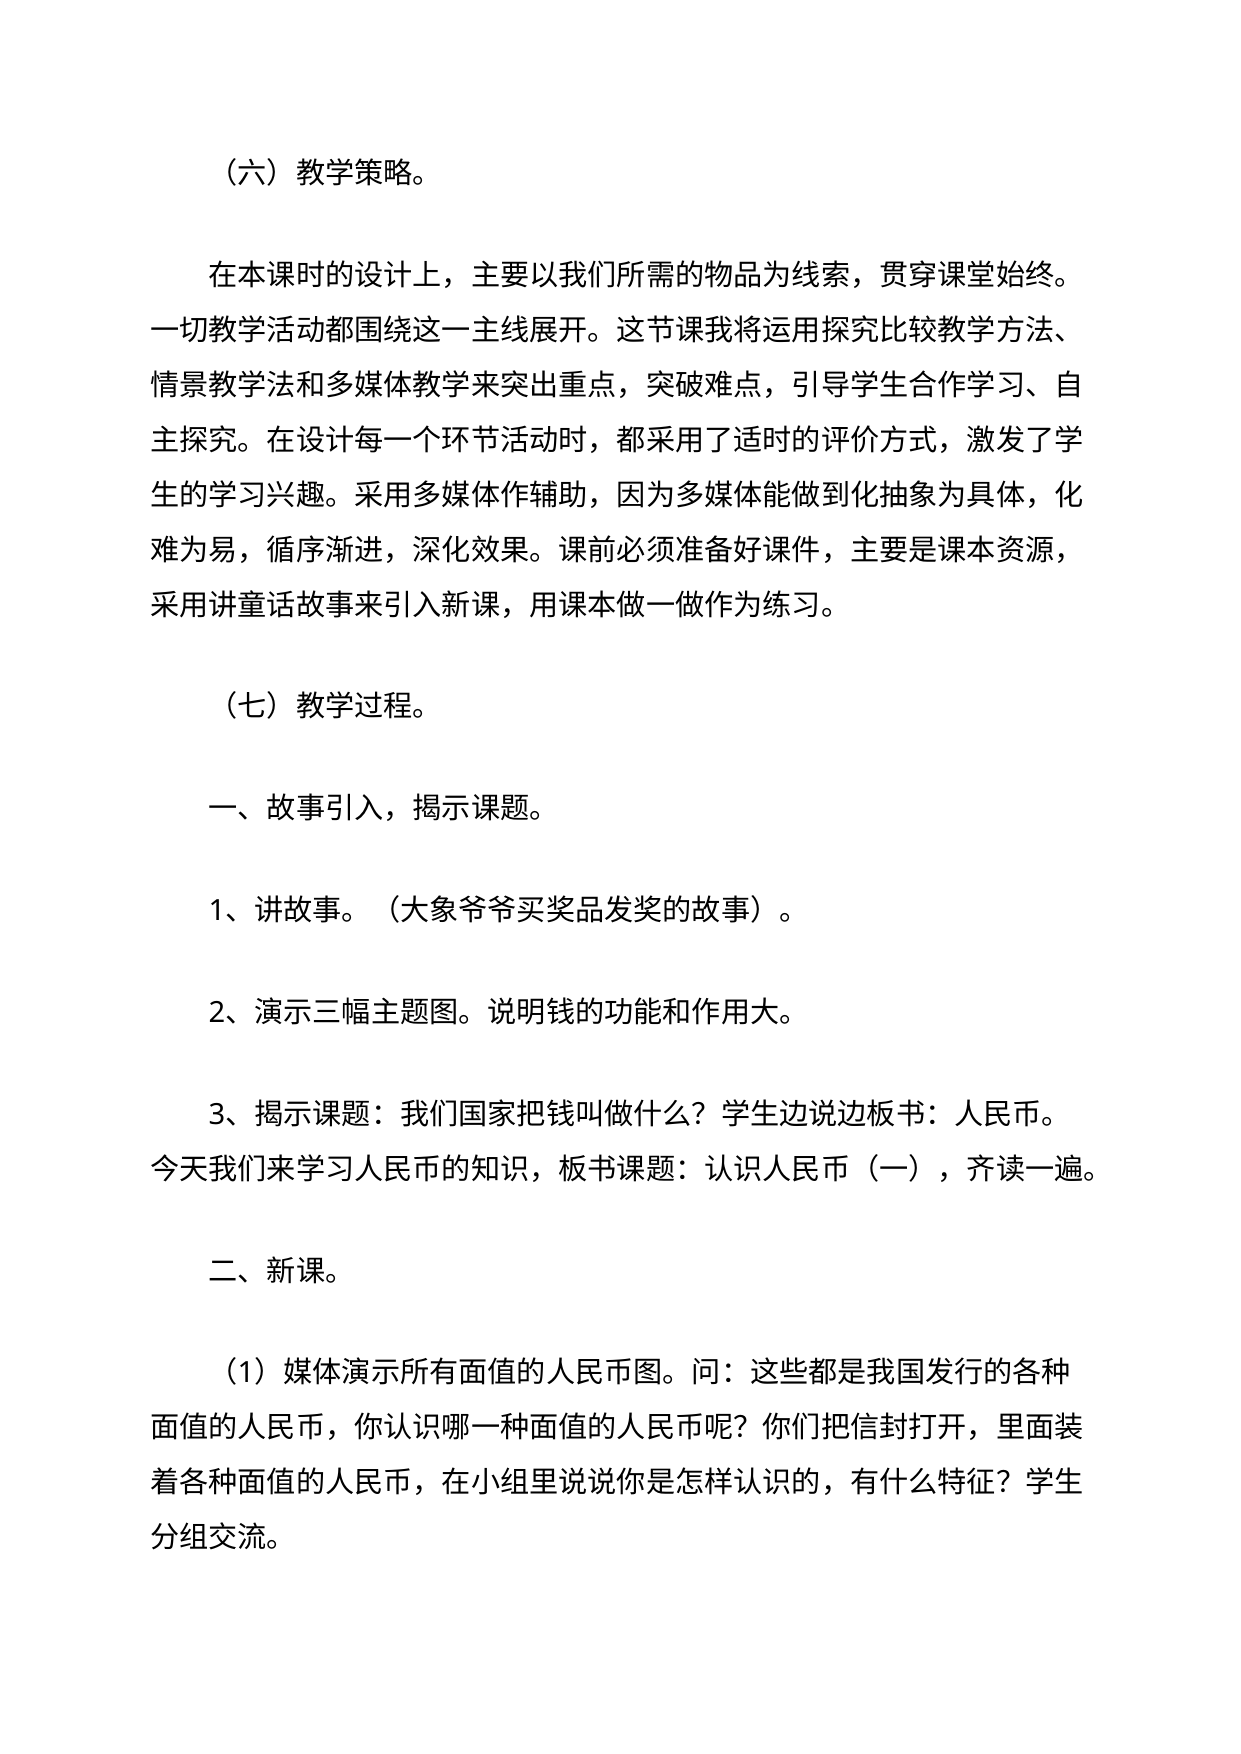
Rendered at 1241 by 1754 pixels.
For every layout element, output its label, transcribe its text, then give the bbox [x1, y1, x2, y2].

text （1）媒体演示所有面值的人民币图。问：这些都是我国发行的各种面值的人民币，你认识哪一种面值的人民币呢？你们把信封打开，里面装着各种面值的人民币，在小组里说说你是怎样认识的，有什么特征？学生分组交流。 [150, 1349, 1090, 1556]
text 一、故事引入，揭示课题。 [150, 785, 1090, 827]
text 2、演示三幅主题图。说明钱的功能和作用大。 [150, 988, 1090, 1031]
text （七）教学过程。 [150, 683, 1090, 725]
text 二、新课。 [150, 1247, 1090, 1289]
text 在本课时的设计上，主要以我们所需的物品为线索，贯穿课堂始终。一切教学活动都围绕这一主线展开。这节课我将运用探究比较教学方法、情景教学法和多媒体教学来突出重点，突破难点，引导学生合作学习、自主探究。在设计每一个环节活动时，都采用了适时的评价方式，激发了学生的学习兴趣。采用多媒体作辅助，因为多媒体能做到化抽象为具体，化难为易，循序渐进，深化效果。课前必须准备好课件，主要是课本资源，采用讲童话故事来引入新课，用课本做一做作为练习。 [150, 252, 1090, 623]
text 3、揭示课题：我们国家把钱叫做什么？学生边说边板书：人民币。今天我们来学习人民币的知识，板书课题：认识人民币（一），齐读一遍。 [150, 1090, 1090, 1188]
text 1、讲故事。（大象爷爷买奖品发奖的故事）。 [150, 886, 1090, 929]
text （六）教学策略。 [150, 150, 1090, 192]
